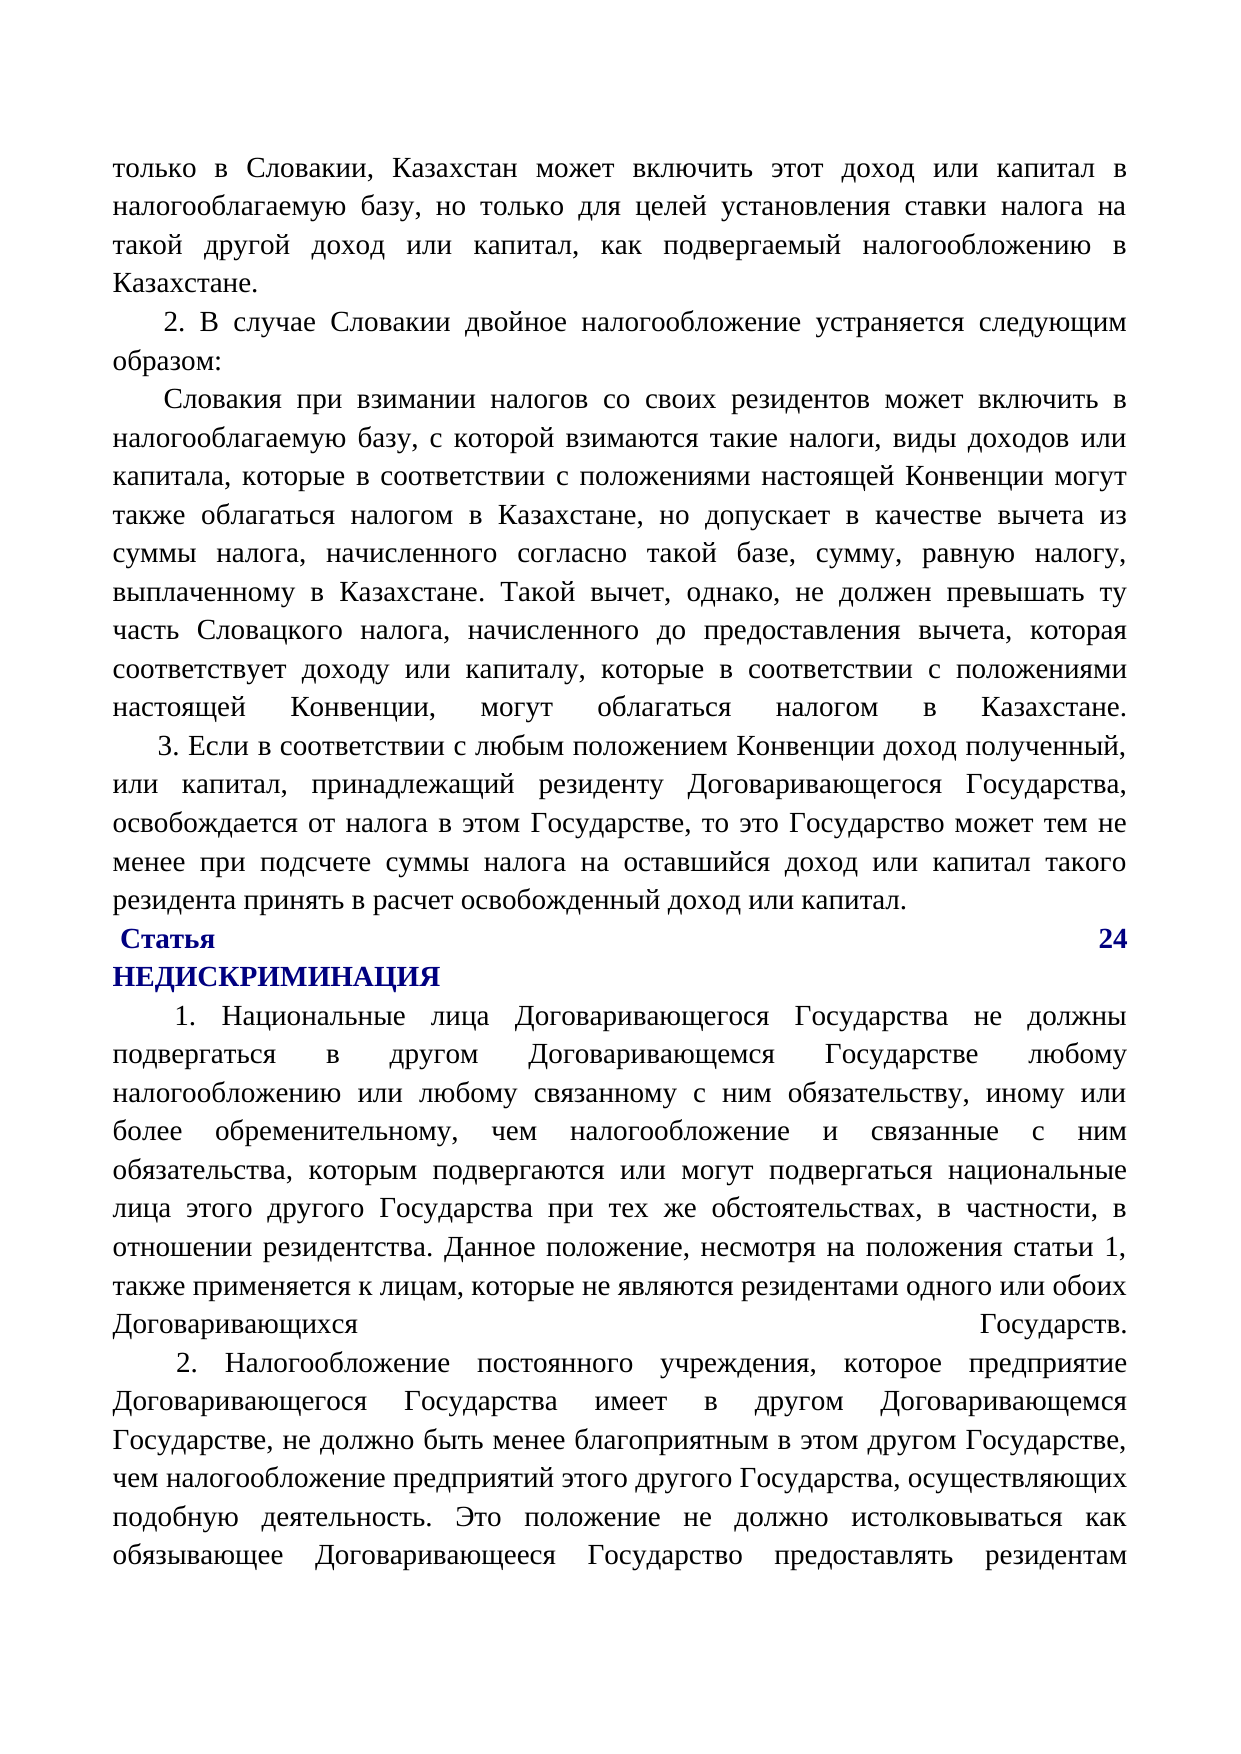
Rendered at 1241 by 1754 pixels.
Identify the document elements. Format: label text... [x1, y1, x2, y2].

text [112, 998, 1128, 1571]
text Статья 24 НЕДИСКРИМИНАЦИЯ [112, 921, 1128, 993]
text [112, 150, 1128, 916]
